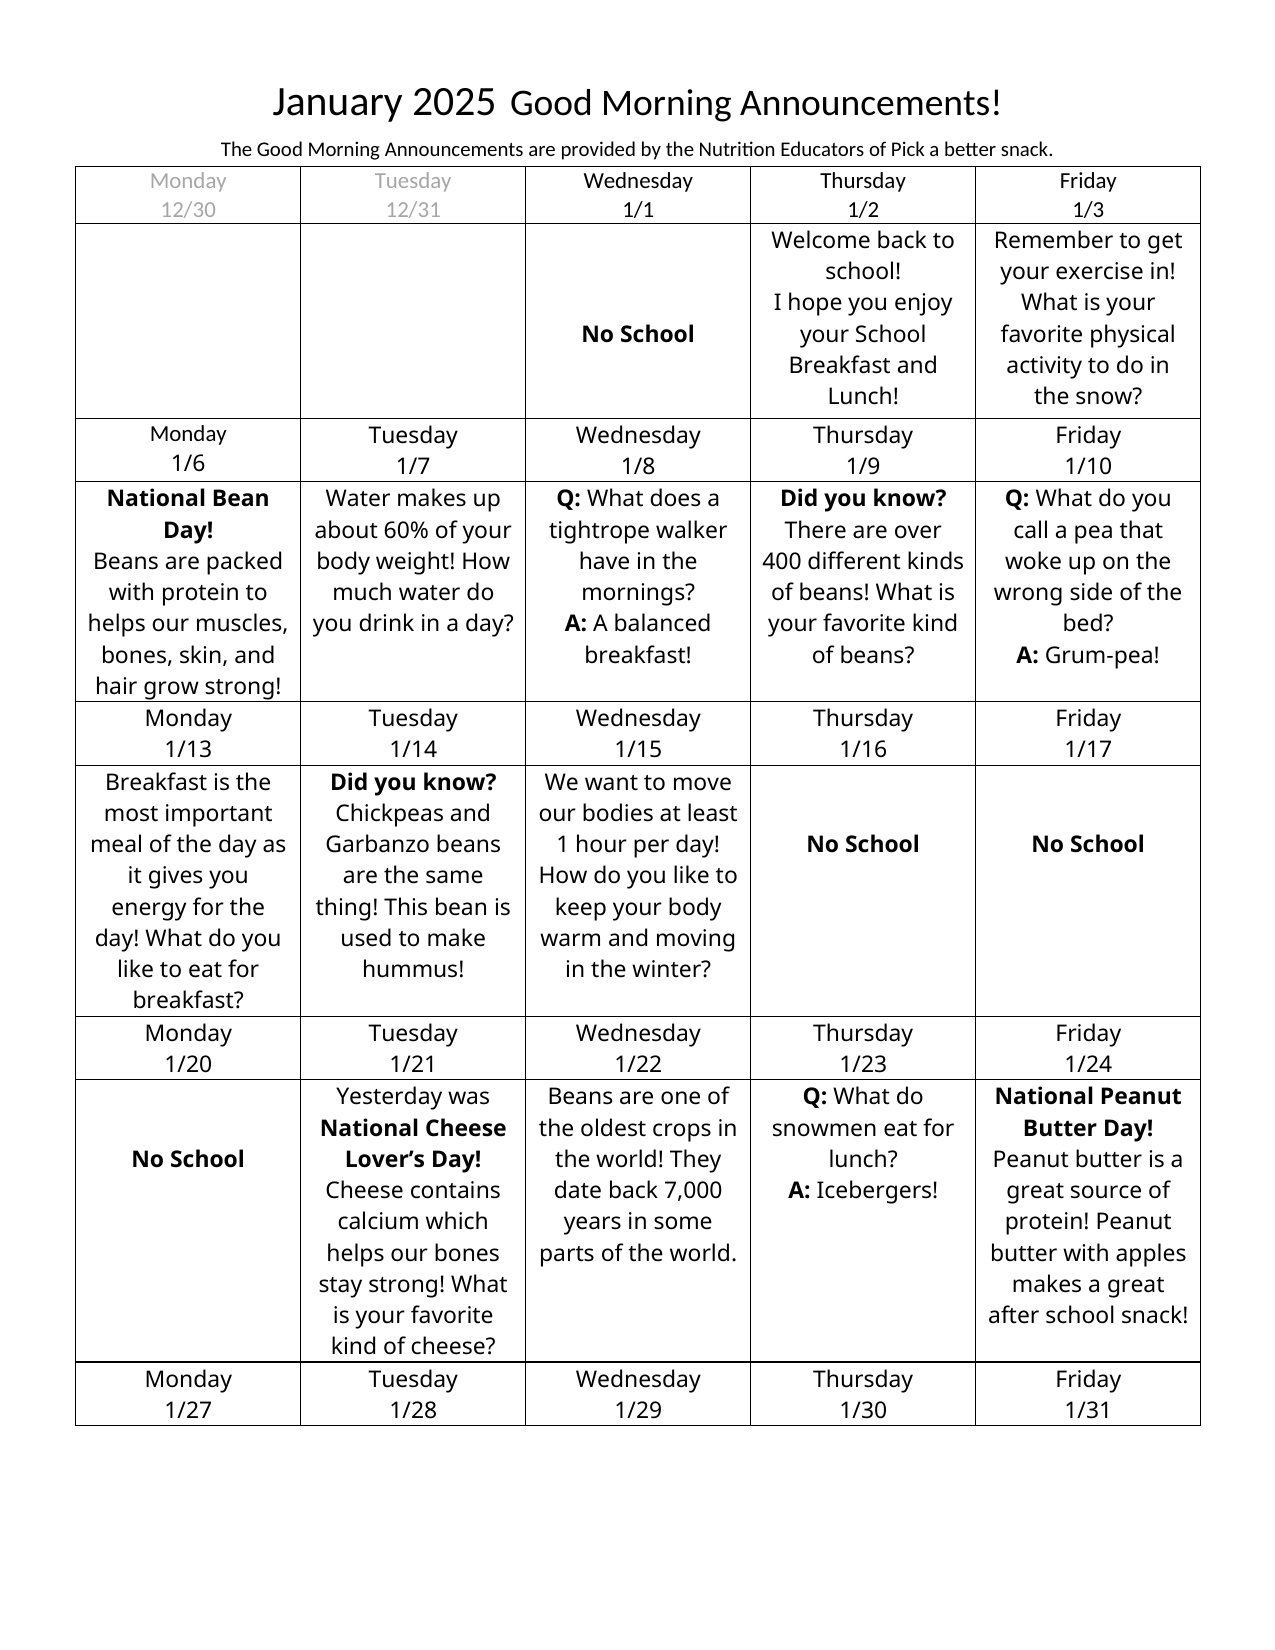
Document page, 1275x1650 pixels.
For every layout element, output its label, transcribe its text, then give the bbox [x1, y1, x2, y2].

table_cell Wednesday 1/29 [526, 1363, 750, 1425]
table_header Thursday 1/2 [751, 167, 975, 223]
table_cell Friday 1/24 [976, 1017, 1200, 1079]
table_cell Did you know? There are over 400 different kinds of beans! What is your favorite kind of beans? [751, 482, 975, 701]
table_cell Did you know? Chickpeas and Garbanzo beans are the same thing! This bean is used to make hummus! [301, 766, 525, 1016]
table_cell Water makes up about 60% of your body weight! How much water do you drink in a day? [301, 482, 525, 701]
table_cell Tuesday 1/21 [301, 1017, 525, 1079]
table_cell National Peanut Butter Day! Peanut butter is a great source of protein! Peanut butter with apples makes a great after school snack! [976, 1080, 1200, 1361]
text The Good Morning Announcements are provided by the Nutrition Educators of Pick a better snack. [75, 136, 1200, 162]
table_cell Thursday 1/23 [751, 1017, 975, 1079]
table_cell No School [976, 766, 1200, 1016]
table_cell Monday 1/27 [76, 1363, 300, 1425]
table_cell Monday 1/13 [76, 702, 300, 764]
table_cell Remember to get your exercise in! What is your favorite physical activity to do in the snow? [976, 224, 1200, 418]
table_cell No School [76, 1080, 300, 1361]
table_cell Beans are one of the oldest crops in the world! They date back 7,000 years in some parts of the world. [526, 1080, 750, 1361]
table_header Wednesday 1/1 [526, 167, 750, 223]
table_cell Thursday 1/16 [751, 702, 975, 764]
table_header Monday 12/30 [76, 167, 300, 223]
table_cell Monday 1/20 [76, 1017, 300, 1079]
table_cell Welcome back to school! I hope you enjoy your School Breakfast and Lunch! [751, 224, 975, 418]
table_cell Tuesday 1/14 [301, 702, 525, 764]
table_cell No School [751, 766, 975, 1016]
table_cell Tuesday 1/28 [301, 1363, 525, 1425]
table_cell Monday 1/6 [76, 419, 300, 481]
table_cell Thursday 1/30 [751, 1363, 975, 1425]
table_cell Wednesday 1/15 [526, 702, 750, 764]
table_cell Tuesday 1/7 [301, 419, 525, 481]
table_cell [76, 224, 300, 418]
table_cell [301, 224, 525, 418]
table_cell No School [526, 224, 750, 418]
text January 2025 Good Morning Announcements! [75, 75, 1200, 126]
table_cell Friday 1/17 [976, 702, 1200, 764]
table_header Tuesday 12/31 [301, 167, 525, 223]
table_cell Thursday 1/9 [751, 419, 975, 481]
table_cell National Bean Day! Beans are packed with protein to helps our muscles, bones, skin, and hair grow strong! [76, 482, 300, 701]
table_cell Wednesday 1/22 [526, 1017, 750, 1079]
table_cell Q: What does a tightrope walker have in the mornings? A: A balanced breakfast! [526, 482, 750, 701]
table_cell Q: What do you call a pea that woke up on the wrong side of the bed? A: Grum-pea! [976, 482, 1200, 701]
table_cell Friday 1/31 [976, 1363, 1200, 1425]
table_cell Wednesday 1/8 [526, 419, 750, 481]
table_cell Breakfast is the most important meal of the day as it gives you energy for the day! What do you like to eat for breakfast? [76, 766, 300, 1016]
table_cell Friday 1/10 [976, 419, 1200, 481]
table_header Friday 1/3 [976, 167, 1200, 223]
table_cell Q: What do snowmen eat for lunch? A: Icebergers! [751, 1080, 975, 1361]
table_cell Yesterday was National Cheese Lover’s Day! Cheese contains calcium which helps our bones stay strong! What is your favorite kind of cheese? [301, 1080, 525, 1361]
table_cell We want to move our bodies at least 1 hour per day! How do you like to keep your body warm and moving in the winter? [526, 766, 750, 1016]
